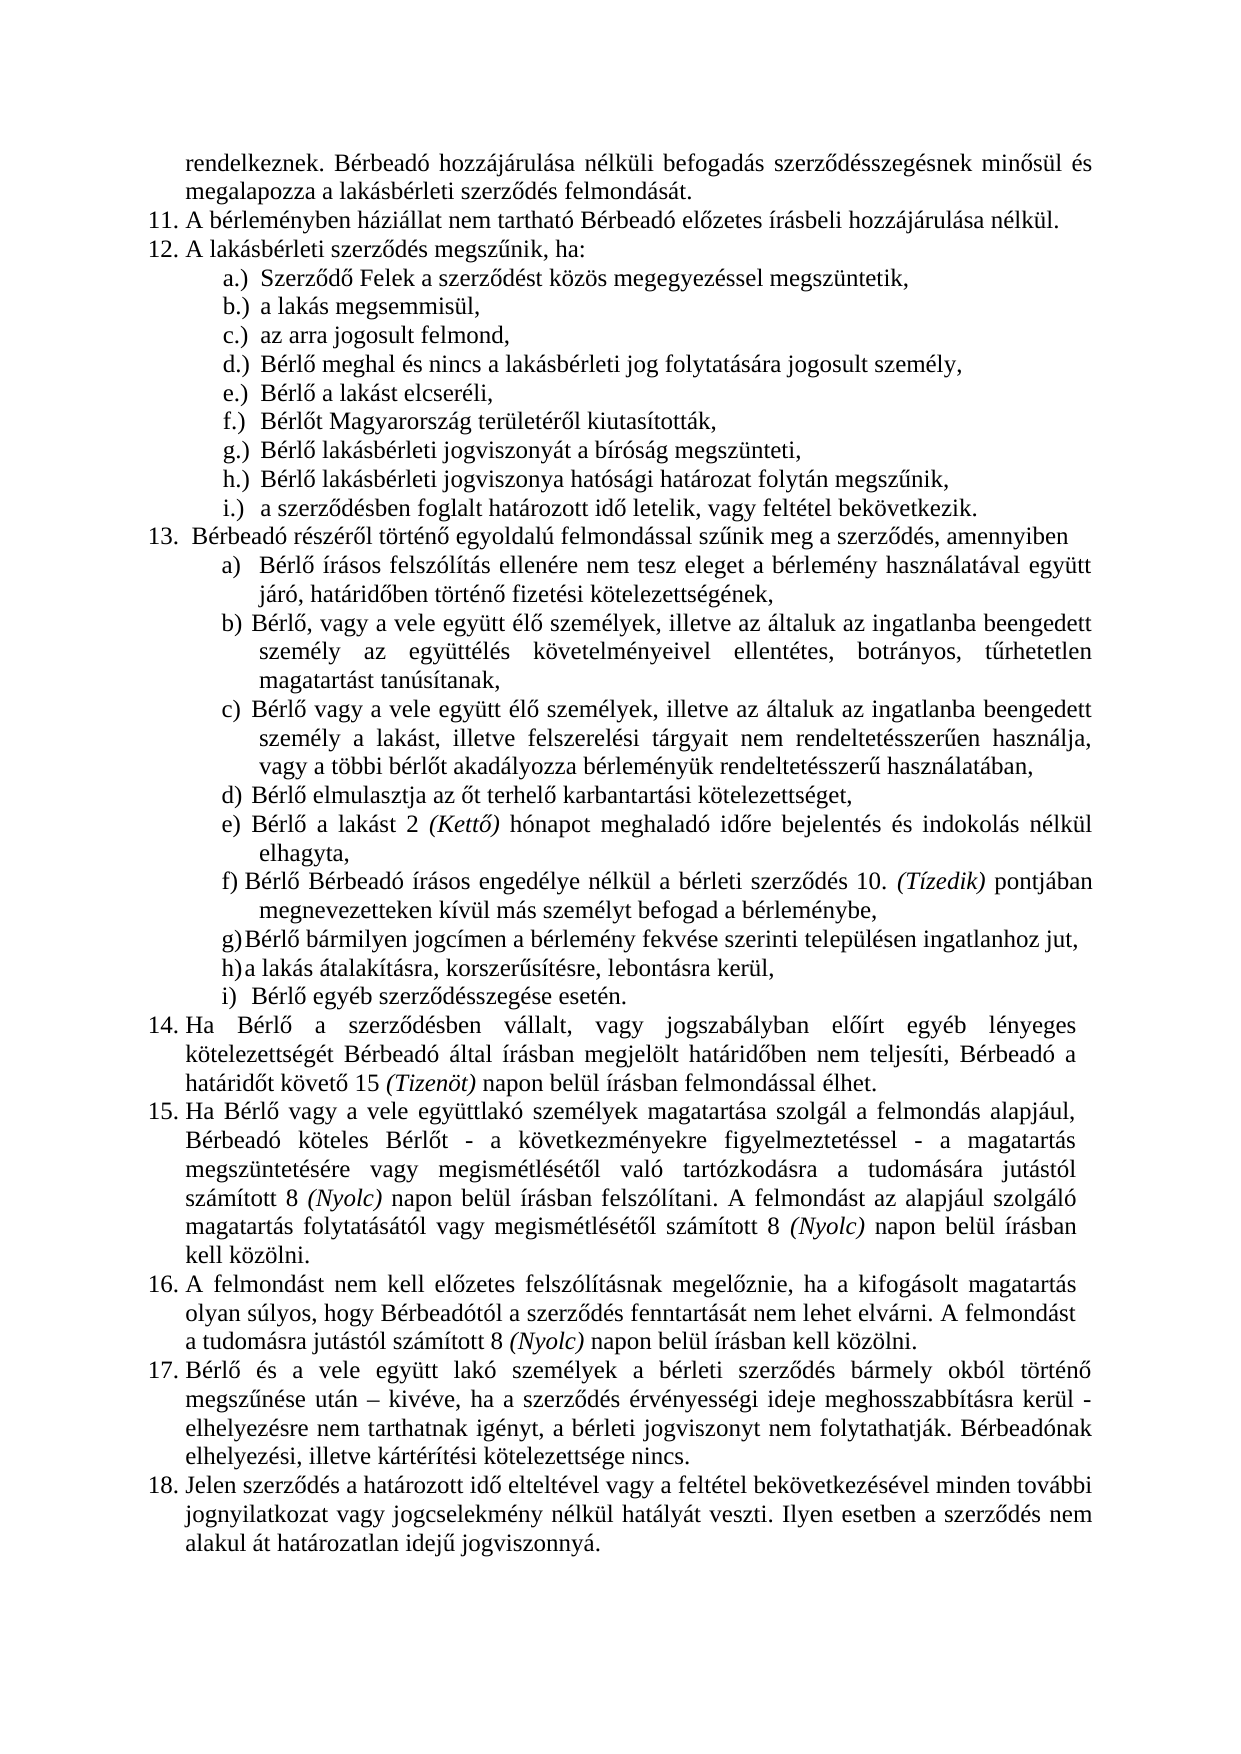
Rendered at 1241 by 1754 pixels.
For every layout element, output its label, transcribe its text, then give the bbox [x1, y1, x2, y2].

list A felmondást nem kell előzetes felszólításnak megelőznie, ha a kifogásolt magatartás olyan súlyos, hogy Bérbeadótól a szerződés fenntartását nem lehet elvárni. A felmondást a tudomásra jutástól számított 8 (Nyolc) napon belül írásban kell közölni. [148, 1269, 1077, 1355]
list Bérlő lakásbérleti jogviszonya hatósági határozat folytán megszűnik, [223, 464, 1093, 493]
list A lakásbérleti szerződés megszűnik, ha: [148, 234, 1093, 263]
list az arra jogosult felmond, [223, 320, 1093, 349]
list Bérlő egyéb szerződésszegése esetén. [221, 981, 1093, 1010]
list Bérlő lakásbérleti jogviszonyát a bíróság megszünteti, [223, 435, 1093, 464]
list Bérlő elmulasztja az őt terhelő karbantartási kötelezettséget, [221, 780, 1093, 809]
list A bérleményben háziállat nem tartható Bérbeadó előzetes írásbeli hozzájárulása nélkül. [148, 205, 1093, 234]
list Bérlő vagy a vele együtt élő személyek, illetve az általuk az ingatlanba beengedett személy a lakást, illetve felszerelési tárgyait nem rendeltetésszerűen használja, vagy a többi bérlőt akadályozza bérleményük rendeltetésszerű használatában, [221, 694, 1093, 780]
list Bérlőt Magyarország területéről kiutasították, [223, 406, 1093, 435]
list Bérlő, vagy a vele együtt élő személyek, illetve az általuk az ingatlanba beengedett személy az együttélés követelményeivel ellentétes, botrányos, tűrhetetlen magatartást tanúsítanak, [221, 608, 1093, 694]
list a szerződésben foglalt határozott idő letelik, vagy feltétel bekövetkezik. [223, 493, 1093, 521]
list Bérlő bármilyen jogcímen a bérlemény fekvése szerinti településen ingatlanhoz jut, [221, 924, 1093, 953]
list Bérlő a lakást 2 (Kettő) hónapot meghaladó időre bejelentés és indokolás nélkül elhagyta, [221, 809, 1093, 866]
list a lakás átalakításra, korszerűsítésre, lebontásra kerül, [221, 953, 1093, 981]
list Bérbeadó részéről történő egyoldalú felmondással szűnik meg a szerződés, amennyiben [148, 521, 1093, 550]
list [148, 148, 1093, 205]
list Ha Bérlő vagy a vele együttlakó személyek magatartása szolgál a felmondás alapjául, Bérbeadó köteles Bérlőt - a következményekre figyelmeztetéssel - a magatartás megszüntetésére vagy megismétlésétől való tartózkodásra a tudomására jutástól számított 8 (Nyolc) napon belül írásban felszólítani. A felmondást az alapjául szolgáló magatartás folytatásától vagy megismétlésétől számított 8 (Nyolc) napon belül írásban kell közölni. [148, 1096, 1077, 1269]
list a lakás megsemmisül, [223, 291, 1093, 320]
list Bérlő írásos felszólítás ellenére nem tesz eleget a bérlemény használatával együtt járó, határidőben történő fizetési kötelezettségének, [221, 550, 1093, 608]
list Bérlő meghal és nincs a lakásbérleti jog folytatására jogosult személy, [223, 349, 1093, 378]
list Bérlő Bérbeadó írásos engedélye nélkül a bérleti szerződés 10. (Tízedik) pontjában megnevezetteken kívül más személyt befogad a bérleménybe, [221, 866, 1093, 924]
list Ha Bérlő a szerződésben vállalt, vagy jogszabályban előírt egyéb lényeges kötelezettségét Bérbeadó által írásban megjelölt határidőben nem teljesíti, Bérbeadó a határidőt követő 15 (Tizenöt) napon belül írásban felmondással élhet. [148, 1010, 1077, 1096]
list Szerződő Felek a szerződést közös megegyezéssel megszüntetik, [223, 263, 1093, 291]
list Bérlő a lakást elcseréli, [223, 378, 1093, 406]
list Bérlő és a vele együtt lakó személyek a bérleti szerződés bármely okból történő megszűnése után – kivéve, ha a szerződés érvényességi ideje meghosszabbításra kerül - elhelyezésre nem tarthatnak igényt, a bérleti jogviszonyt nem folytathatják. Bérbeadónak elhelyezési, illetve kártérítési kötelezettsége nincs. [148, 1355, 1093, 1470]
list Jelen szerződés a határozott idő elteltével vagy a feltétel bekövetkezésével minden további jognyilatkozat vagy jogcselekmény nélkül hatályát veszti. Ilyen esetben a szerződés nem alakul át határozatlan idejű jogviszonnyá. [148, 1470, 1093, 1556]
